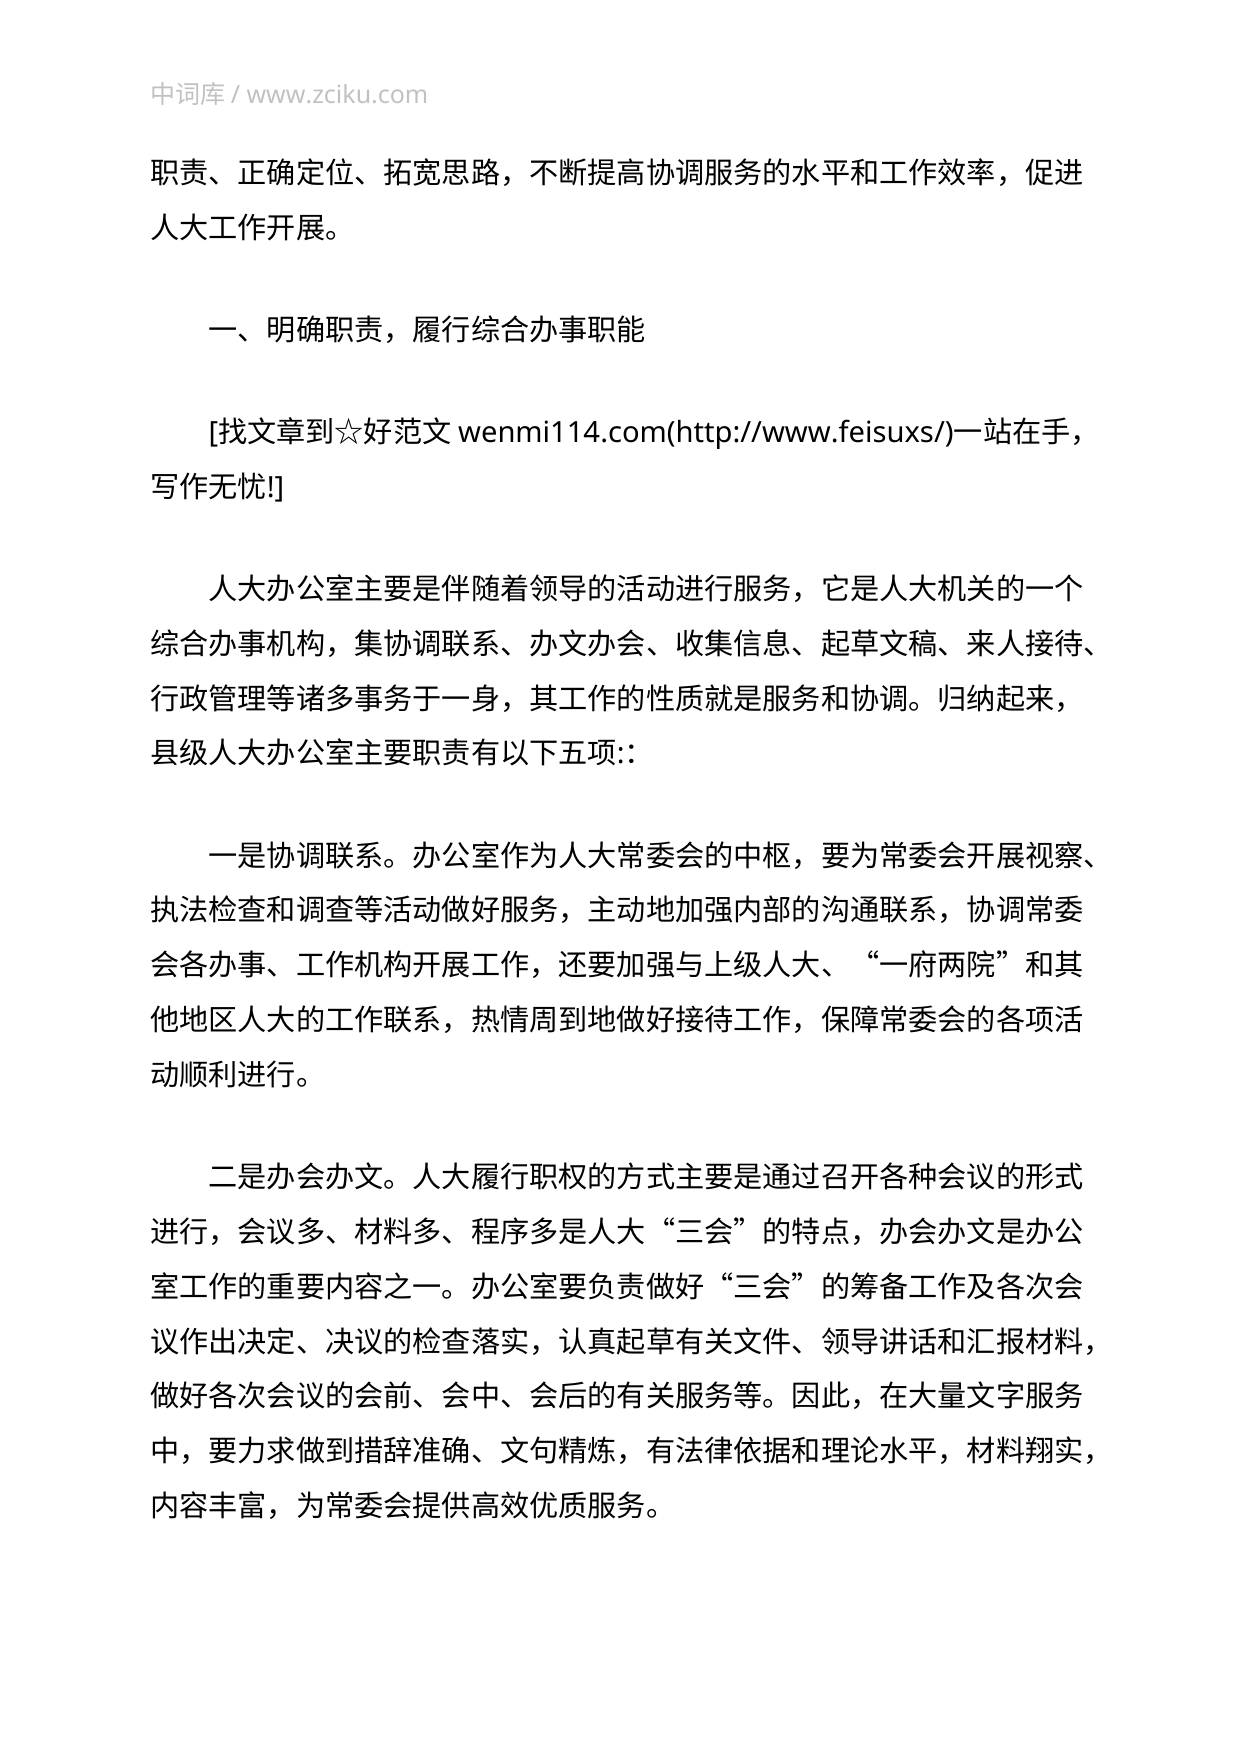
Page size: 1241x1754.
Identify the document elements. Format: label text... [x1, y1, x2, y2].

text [150, 150, 1090, 247]
text [找文章到☆好范文 wenmi114.com(http://www.feisuxs/)一站在手，写作无忧!] [150, 408, 1090, 506]
text 一是协调联系。办公室作为人大常委会的中枢，要为常委会开展视察、执法检查和调查等活动做好服务，主动地加强内部的沟通联系，协调常委会各办事、工作机构开展工作，还要加强与上级人大、“一府两院”和其他地区人大的工作联系，热情周到地做好接待工作，保障常委会的各项活动顺利进行。 [150, 832, 1090, 1094]
text 二是办会办文。人大履行职权的方式主要是通过召开各种会议的形式进行，会议多、材料多、程序多是人大“三会”的特点，办会办文是办公室工作的重要内容之一。办公室要负责做好“三会”的筹备工作及各次会议作出决定、决议的检查落实，认真起草有关文件、领导讲话和汇报材料，做好各次会议的会前、会中、会后的有关服务等。因此，在大量文字服务中，要力求做到措辞准确、文句精炼，有法律依据和理论水平，材料翔实，内容丰富，为常委会提供高效优质服务。 [150, 1153, 1090, 1525]
text 人大办公室主要是伴随着领导的活动进行服务，它是人大机关的一个综合办事机构，集协调联系、办文办会、收集信息、起草文稿、来人接待、行政管理等诸多事务于一身，其工作的性质就是服务和协调。归纳起来，县级人大办公室主要职责有以下五项:： [150, 565, 1090, 772]
text 一、明确职责，履行综合办事职能 [150, 307, 1090, 349]
